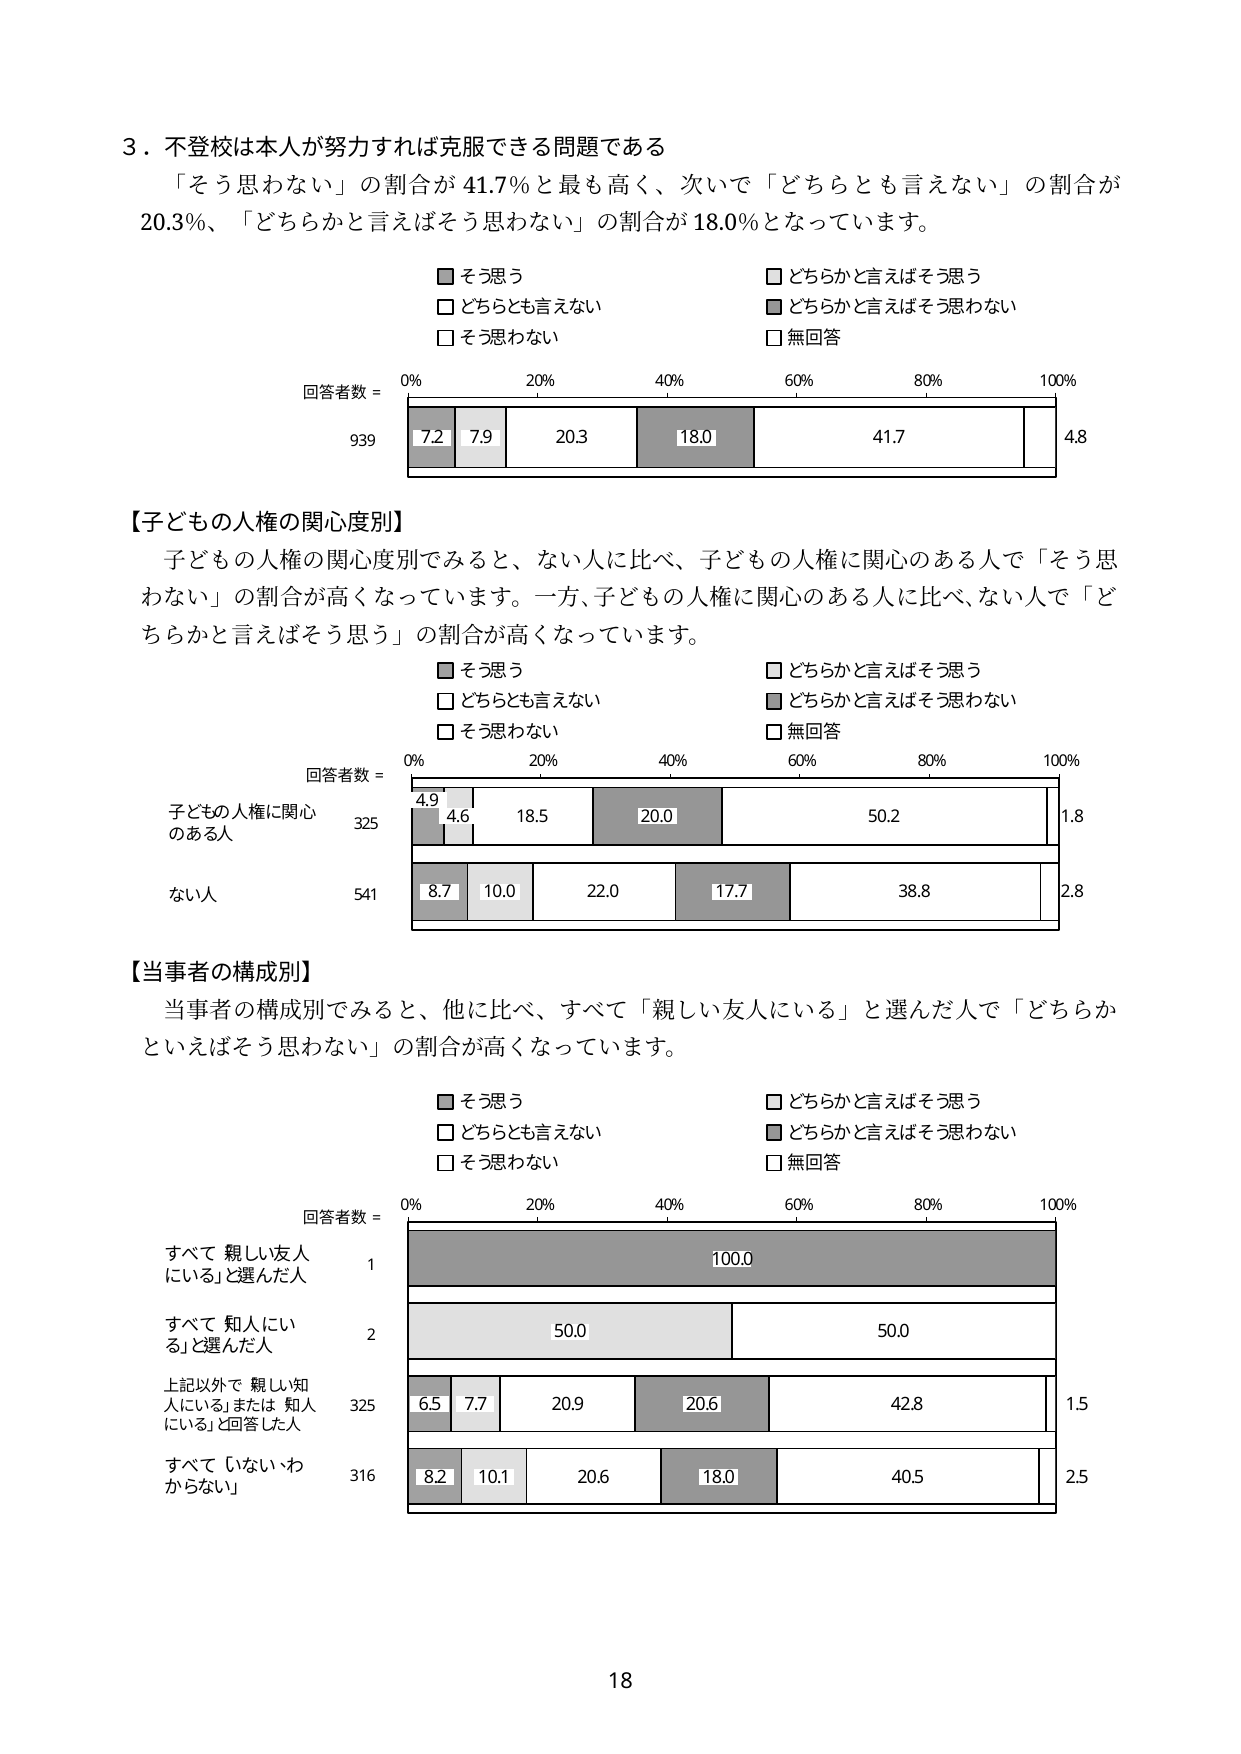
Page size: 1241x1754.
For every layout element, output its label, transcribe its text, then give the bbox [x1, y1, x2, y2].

text 「そう思わない」の割合が41.7％と最も高く、次いで「どちらとも言えない」の割合が20.3％、「どちらかと言えばそう思わない」の割合が18.0％となっています。 [140, 164, 1122, 239]
text 当事者の構成別でみると、他に比べ、すべて「親しい友人にいる」と選んだ人で「どちらかといえばそう思わない」の割合が高くなっています。 [140, 989, 1122, 1064]
text 子どもの人権の関心度別でみると、ない人に比べ、子どもの人権に関心のある人で「そう思わない」の割合が高くなっています。一方､子どもの人権に関心のある人に比べ､ない人で「どちらかと言えばそう思う」の割合が高くなっています。 [140, 539, 1122, 652]
text 【当事者の構成別】 [118, 952, 1122, 989]
subtitle ３．不登校は本人が努力すれば克服できる問題である [118, 127, 1122, 164]
text 【子どもの人権の関心度別】 [118, 502, 1122, 539]
